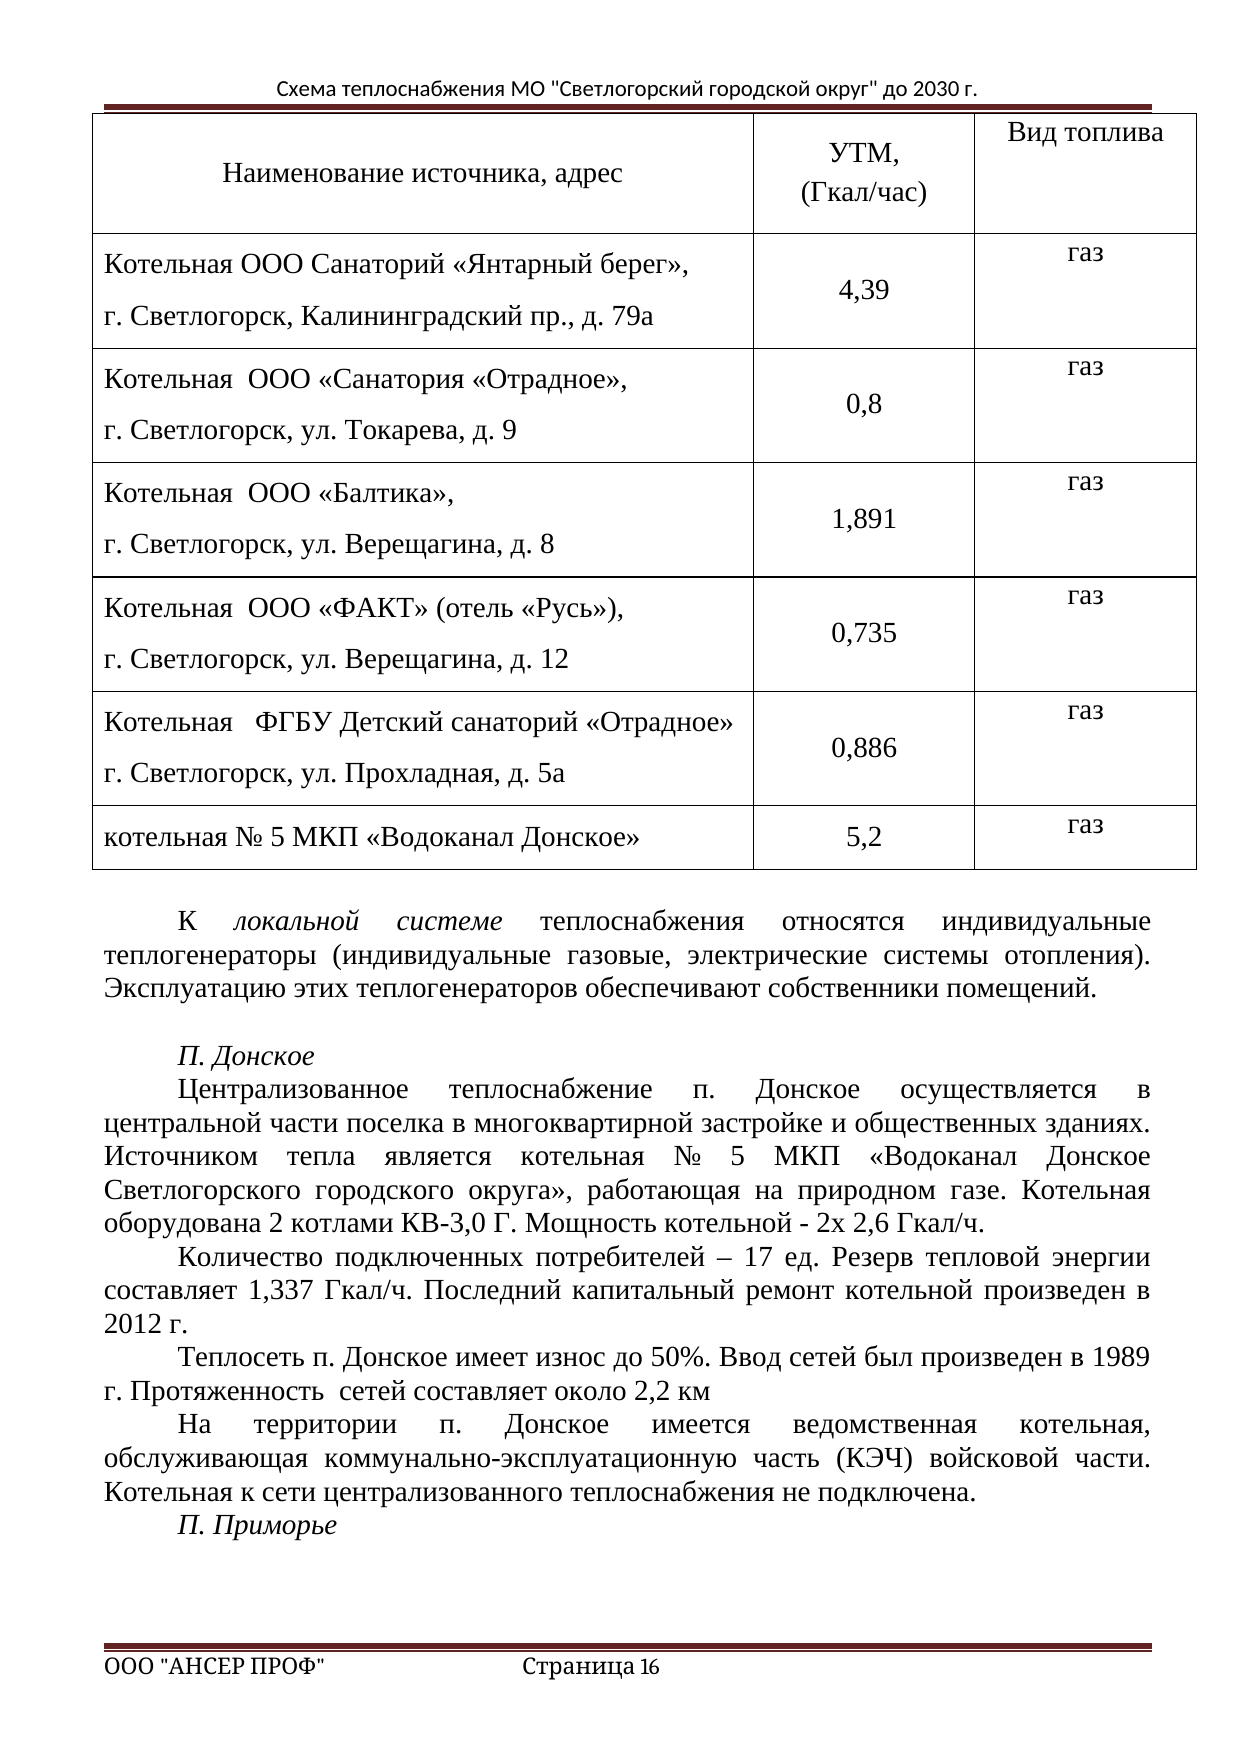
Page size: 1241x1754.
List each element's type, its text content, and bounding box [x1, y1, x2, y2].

table_header Наименование источника, адрес [93, 114, 753, 233]
text П. Донское [103, 1038, 1152, 1071]
table_cell газ [975, 578, 1196, 691]
table_cell 1,891 [754, 463, 974, 576]
table_cell 0,8 [754, 349, 974, 462]
table_header Вид топлива [975, 114, 1196, 233]
table_cell котельная № 5 МКП «Водоканал Донское» [93, 806, 753, 869]
table_cell газ [975, 234, 1196, 347]
table_cell 0,886 [754, 692, 974, 805]
table_cell газ [975, 349, 1196, 462]
list Теплосеть п. Донское имеет износ до 50%. Ввод сетей был произведен в 1989 г. Протяженность сетей составляет около 2,2 км [103, 1339, 1152, 1407]
table_cell Котельная ООО «ФАКТ» (отель «Русь»), г. Светлогорск, ул. Верещагина, д. 12 [93, 578, 753, 691]
table_cell Котельная ООО «Балтика», г. Светлогорск, ул. Верещагина, д. 8 [93, 463, 753, 576]
table_cell Котельная ФГБУ Детский санаторий «Отрадное» г. Светлогорск, ул. Прохладная, д. 5а [93, 692, 753, 805]
table_cell газ [975, 463, 1196, 576]
text К локальной системе теплоснабжения относятся индивидуальные теплогенераторы (индивидуальные газовые, электрические системы отопления). Эксплуатацию этих теплогенераторов обеспечивают собственники помещений. [103, 903, 1152, 1004]
table_cell 0,735 [754, 578, 974, 691]
list Централизованное теплоснабжение п. Донское осуществляется в центральной части поселка в многоквартирной застройке и общественных зданиях. Источником тепла является котельная № 5 МКП «Водоканал Донское Светлогорского городского округа», работающая на природном газе. Котельная оборудована 2 котлами КВ-3,0 Г. Мощность котельной - 2х 2,6 Гкал/ч. [103, 1071, 1152, 1239]
table_cell Котельная ООО Санаторий «Янтарный берег», г. Светлогорск, Калининградский пр., д. 79а [93, 234, 753, 347]
list Количество подключенных потребителей – 17 ед. Резерв тепловой энергии составляет 1,337 Гкал/ч. Последний капитальный ремонт котельной произведен в 2012 г. [103, 1239, 1152, 1339]
table_cell 4,39 [754, 234, 974, 347]
table_header УТМ, (Гкал/час) [754, 114, 974, 233]
text П. Приморье [103, 1507, 1152, 1541]
table_cell газ [975, 806, 1196, 869]
table_cell Котельная ООО «Санатория «Отрадное», г. Светлогорск, ул. Токарева, д. 9 [93, 349, 753, 462]
table_cell 5,2 [754, 806, 974, 869]
table_cell газ [975, 692, 1196, 805]
text На территории п. Донское имеется ведомственная котельная, обслуживающая коммунально-эксплуатационную часть (КЭЧ) войсковой части. Котельная к сети централизованного теплоснабжения не подключена. [103, 1407, 1152, 1507]
